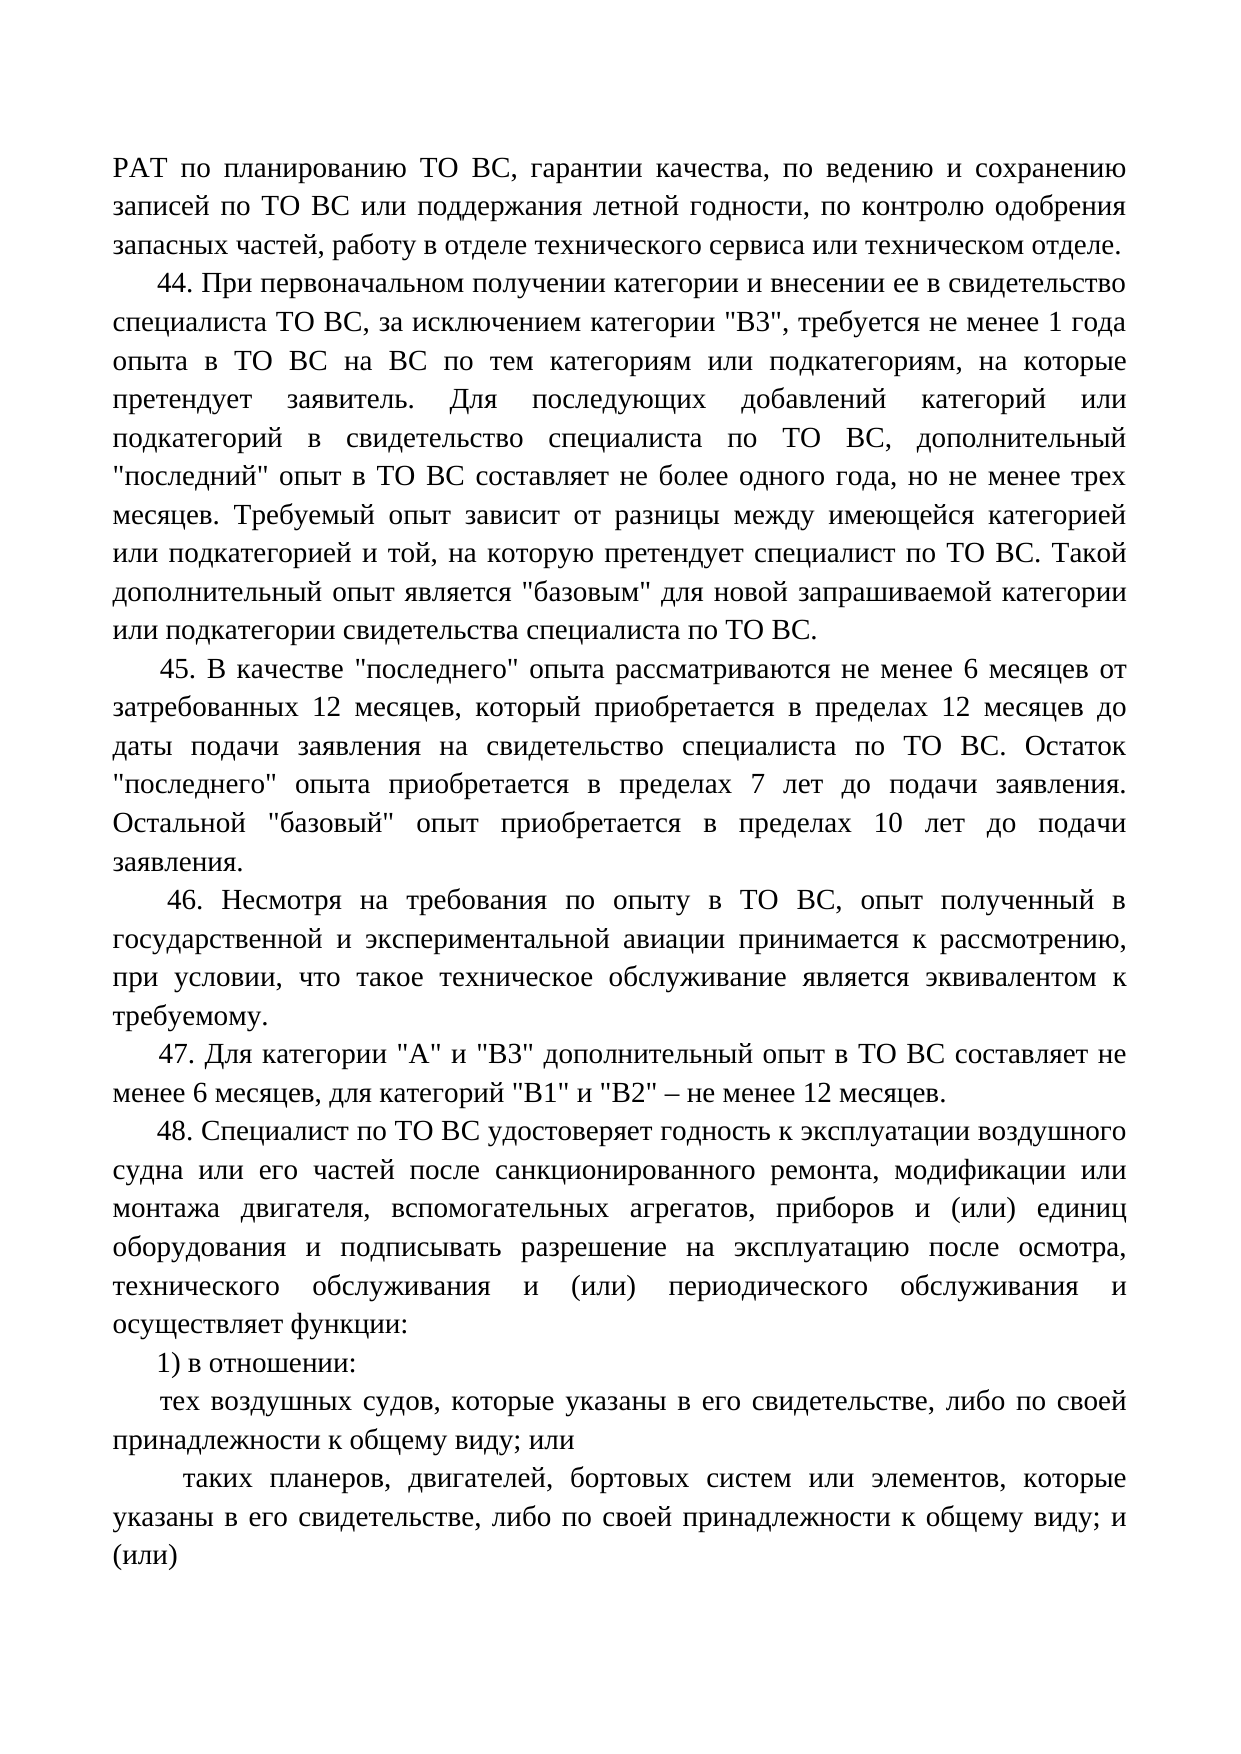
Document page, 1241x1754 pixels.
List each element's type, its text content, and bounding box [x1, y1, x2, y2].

text 1) в отношении: [112, 1345, 1128, 1378]
text таких планеров, двигателей, бортовых систем или элементов, которые указаны в его свидетельстве, либо по своей принадлежности к общему виду; и (или) [112, 1460, 1128, 1571]
text 46. Несмотря на требования по опыту в ТО ВС, опыт полученный в государственной и экспериментальной авиации принимается к рассмотрению, при условии, что такое техническое обслуживание является эквивалентом к требуемому. [112, 882, 1128, 1031]
text 48. Специалист по ТО ВС удостоверяет годность к эксплуатации воздушного судна или его частей после санкционированного ремонта, модификации или монтажа двигателя, вспомогательных агрегатов, приборов и (или) единиц оборудования и подписывать разрешение на эксплуатацию после осмотра, технического обслуживания и (или) периодического обслуживания и осуществляет функции: [112, 1113, 1128, 1340]
text тех воздушных судов, которые указаны в его свидетельстве, либо по своей принадлежности к общему виду; или [112, 1383, 1128, 1455]
text 44. При первоначальном получении категории и внесении ее в свидетельство специалиста ТО ВС, за исключением категории "В3", требуется не менее 1 года опыта в ТО ВС на ВС по тем категориям или подкатегориям, на которые претендует заявитель. Для последующих добавлений категорий или подкатегорий в свидетельство специалиста по ТО ВС, дополнительный "последний" опыт в ТО ВС составляет не более одного года, но не менее трех месяцев. Требуемый опыт зависит от разницы между имеющейся категорией или подкатегорией и той, на которую претендует специалист по ТО ВС. Такой дополнительный опыт является "базовым" для новой запрашиваемой категории или подкатегории свидетельства специалиста по ТО ВС. [112, 266, 1128, 646]
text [112, 150, 1128, 261]
text 45. В качестве "последнего" опыта рассматриваются не менее 6 месяцев от затребованных 12 месяцев, который приобретается в пределах 12 месяцев до даты подачи заявления на свидетельство специалиста по ТО ВС. Остаток "последнего" опыта приобретается в пределах 7 лет до подачи заявления. Остальной "базовый" опыт приобретается в пределах 10 лет до подачи заявления. [112, 651, 1128, 877]
text 47. Для категории "А" и "В3" дополнительный опыт в ТО ВС составляет не менее 6 месяцев, для категорий "В1" и "В2" – не менее 12 месяцев. [112, 1036, 1128, 1108]
